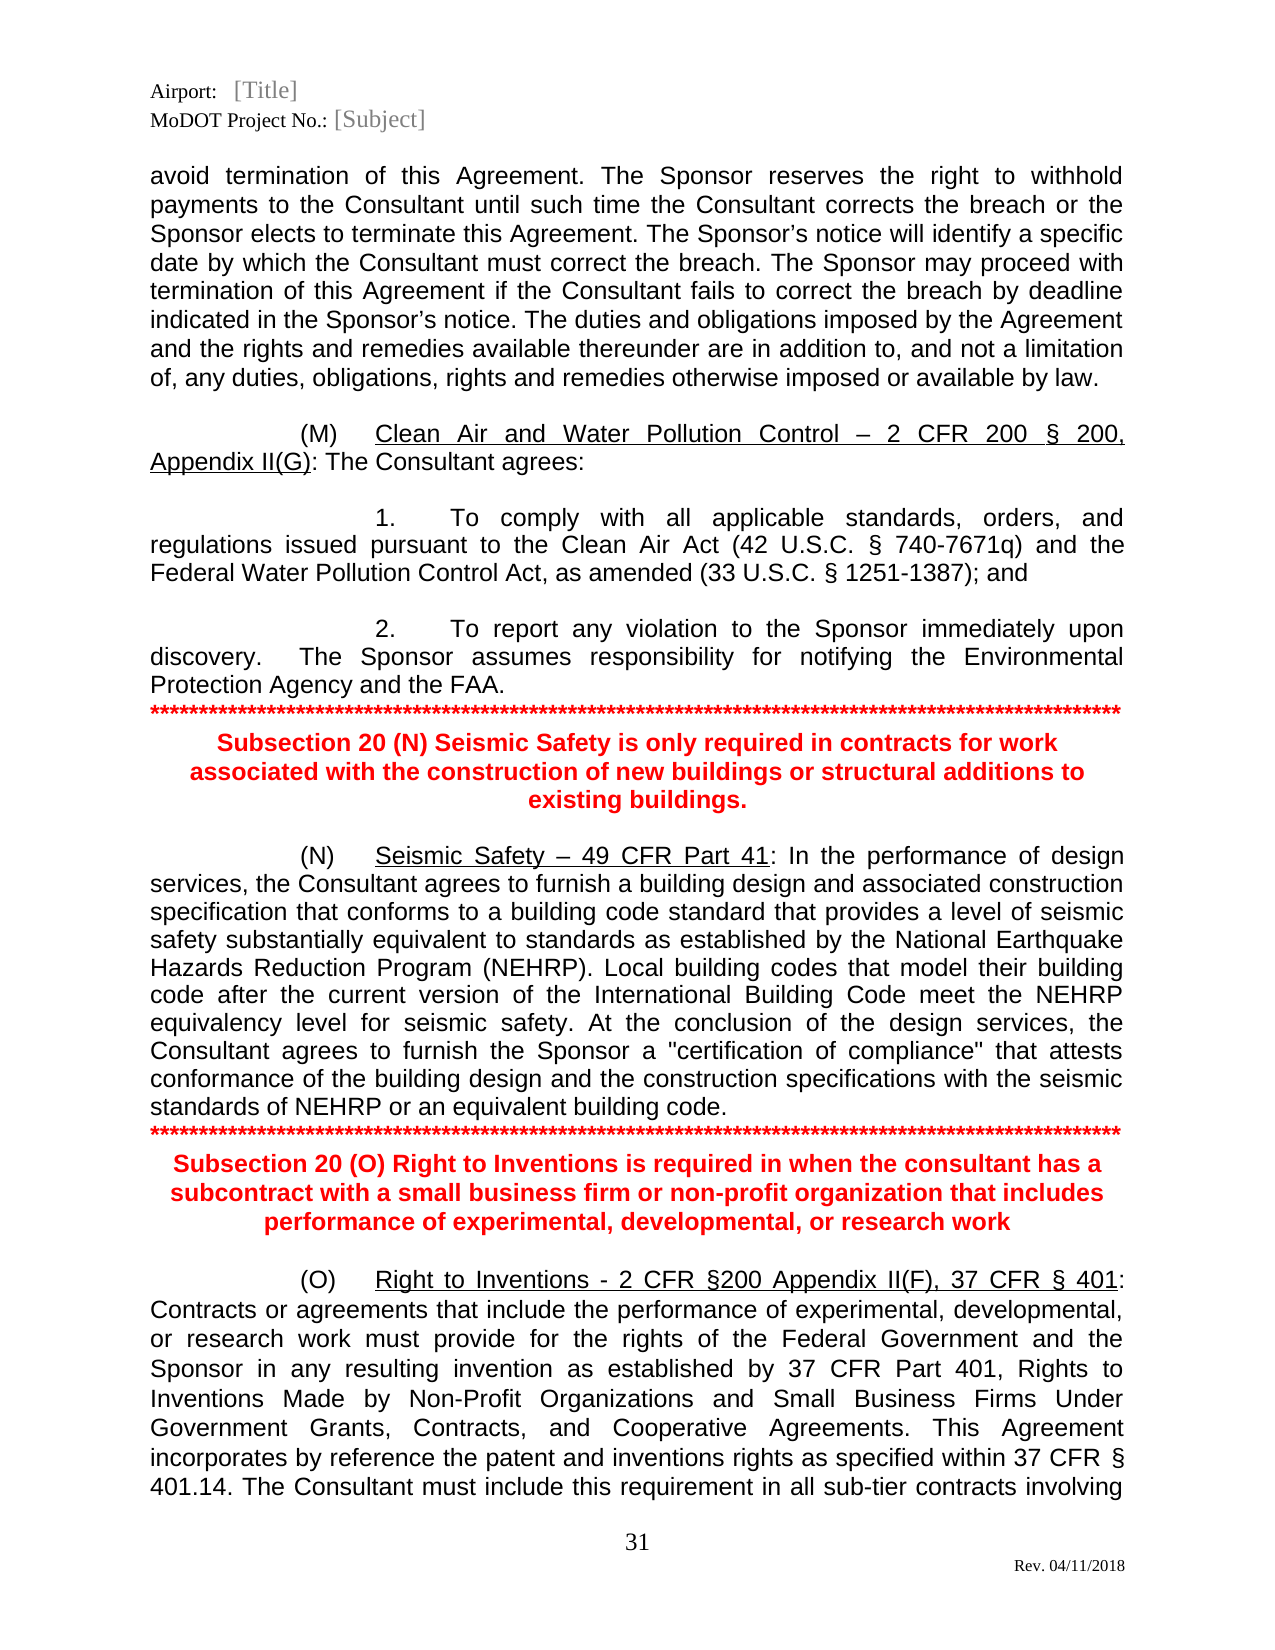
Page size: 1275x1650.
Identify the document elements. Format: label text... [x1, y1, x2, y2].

text (M) Clean Air and Water Pollution Control – 2 CFR 200 § 200, Appendix II(G): The Consultant agrees: [150, 420, 1125, 476]
text 2. To report any violation to the Sponsor immediately upon discovery. The Sponsor assumes responsibility for notifying the Environmental Protection Agency and the FAA. [150, 615, 1125, 699]
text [150, 1265, 1125, 1502]
text 1. To comply with all applicable standards, orders, and regulations issued pursuant to the Clean Air Act (42 U.S.C. § 740-7671q) and the Federal Water Pollution Control Act, as amended (33 U.S.C. § 1251-1387); and [150, 504, 1125, 587]
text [150, 161, 1125, 391]
text Subsection 20 (N) Seismic Safety is only required in contracts for work associated with the construction of new buildings or structural additions to existing buildings. [150, 728, 1125, 814]
text Subsection 20 (O) Right to Inventions is required in when the consultant has a subcontract with a small business firm or non-profit organization that includes performance of experimental, developmental, or research work [150, 1149, 1125, 1235]
text **************************************************************************************************** [150, 1121, 1125, 1149]
text **************************************************************************************************** [150, 699, 1125, 728]
text (N) Seismic Safety – 49 CFR Part 41: In the performance of design services, the Consultant agrees to furnish a building design and associated construction specification that conforms to a building code standard that provides a level of seismic safety substantially equivalent to standards as established by the National Earthquake Hazards Reduction Program (NEHRP). Local building codes that model their building code after the current version of the International Building Code meet the NEHRP equivalency level for seismic safety. At the conclusion of the design services, the Consultant agrees to furnish the Sponsor a "certification of compliance" that attests conformance of the building design and the construction specifications with the seismic standards of NEHRP or an equivalent building code. [150, 842, 1125, 1121]
